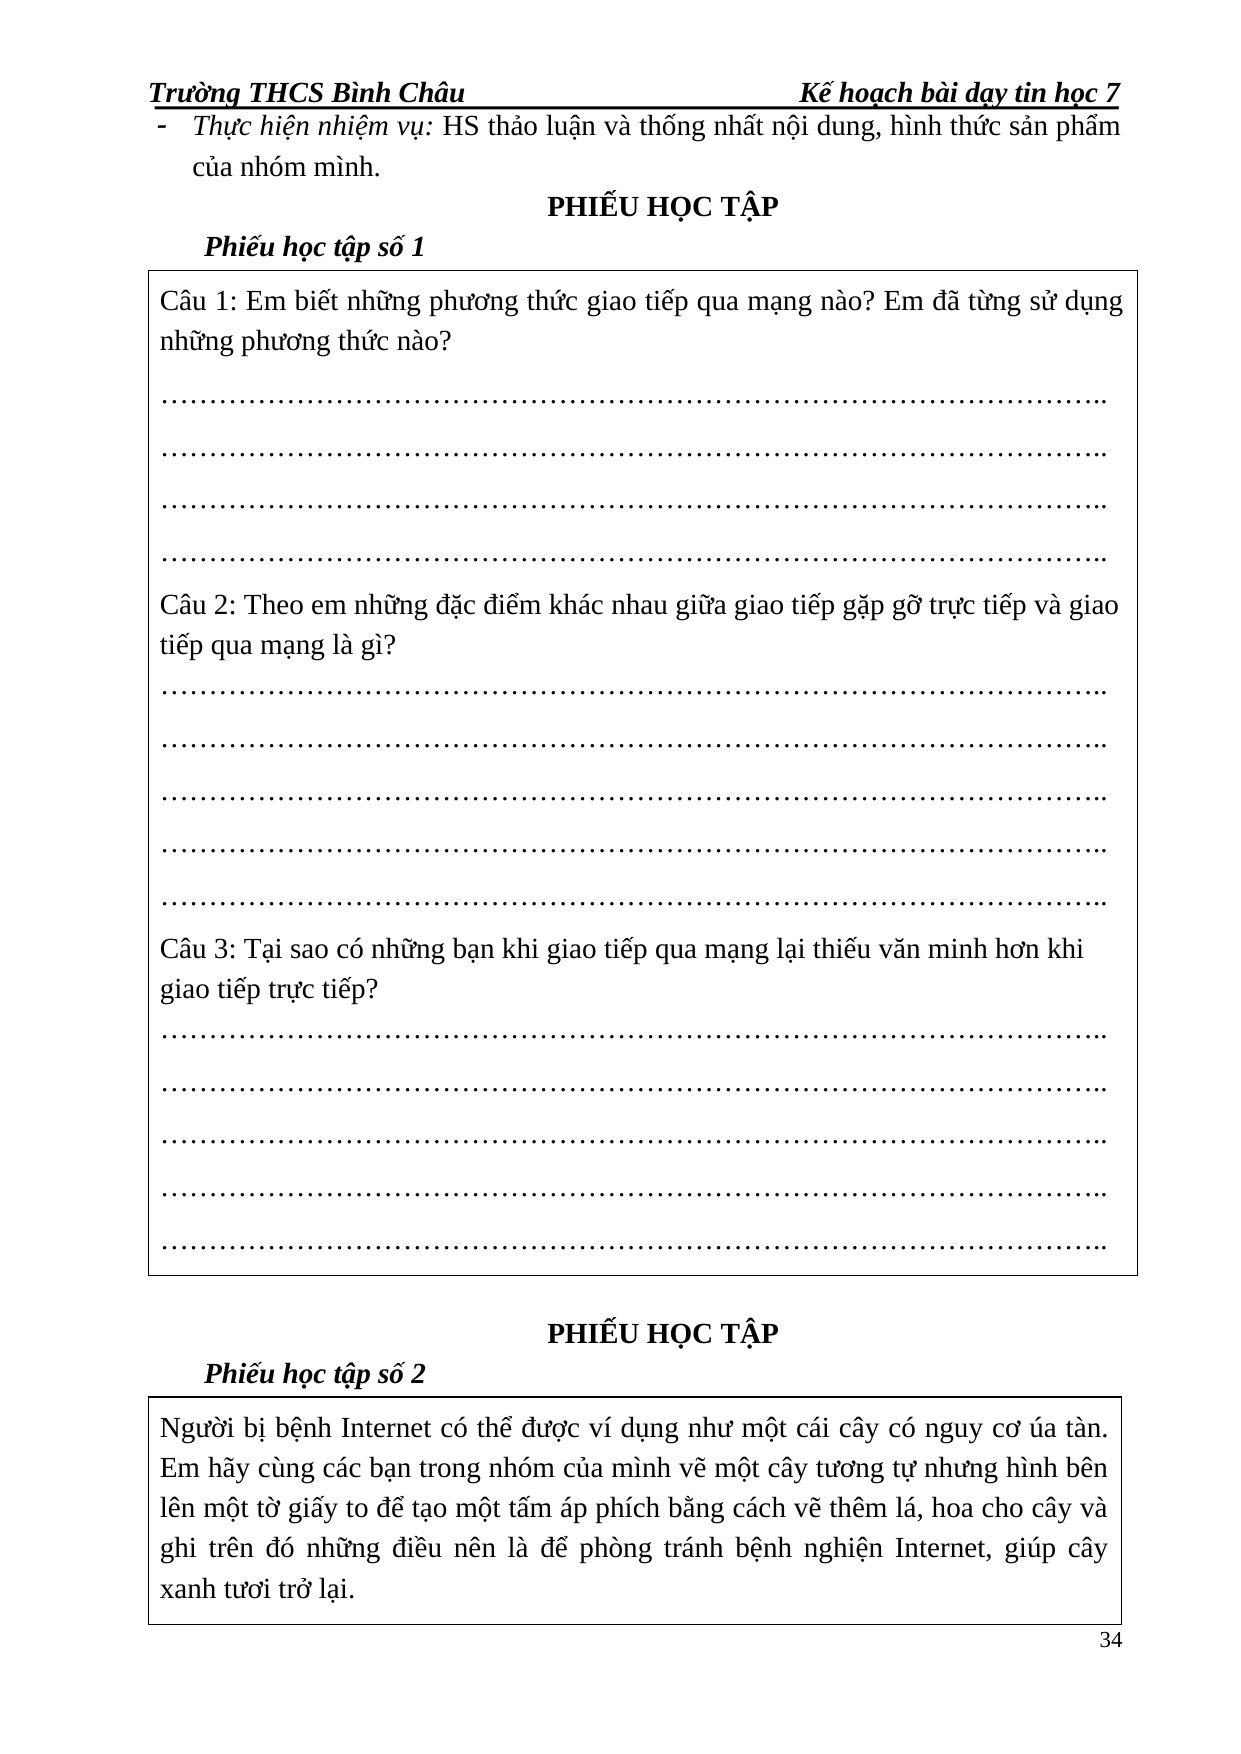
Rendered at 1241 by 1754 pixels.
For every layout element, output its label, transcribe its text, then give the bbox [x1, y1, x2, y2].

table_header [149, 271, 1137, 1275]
text Phiếu học tập số 1 [148, 229, 1122, 263]
list Thực hiện nhiệm vụ: HS thảo luận và thống nhất nội dung, hình thức sản phẩm của nhóm mình. [154, 108, 1122, 182]
text PHIẾU HỌC TẬP [148, 189, 1122, 223]
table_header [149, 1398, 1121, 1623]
text PHIẾU HỌC TẬP [148, 1316, 1122, 1349]
text Phiếu học tập số 2 [148, 1356, 1122, 1390]
